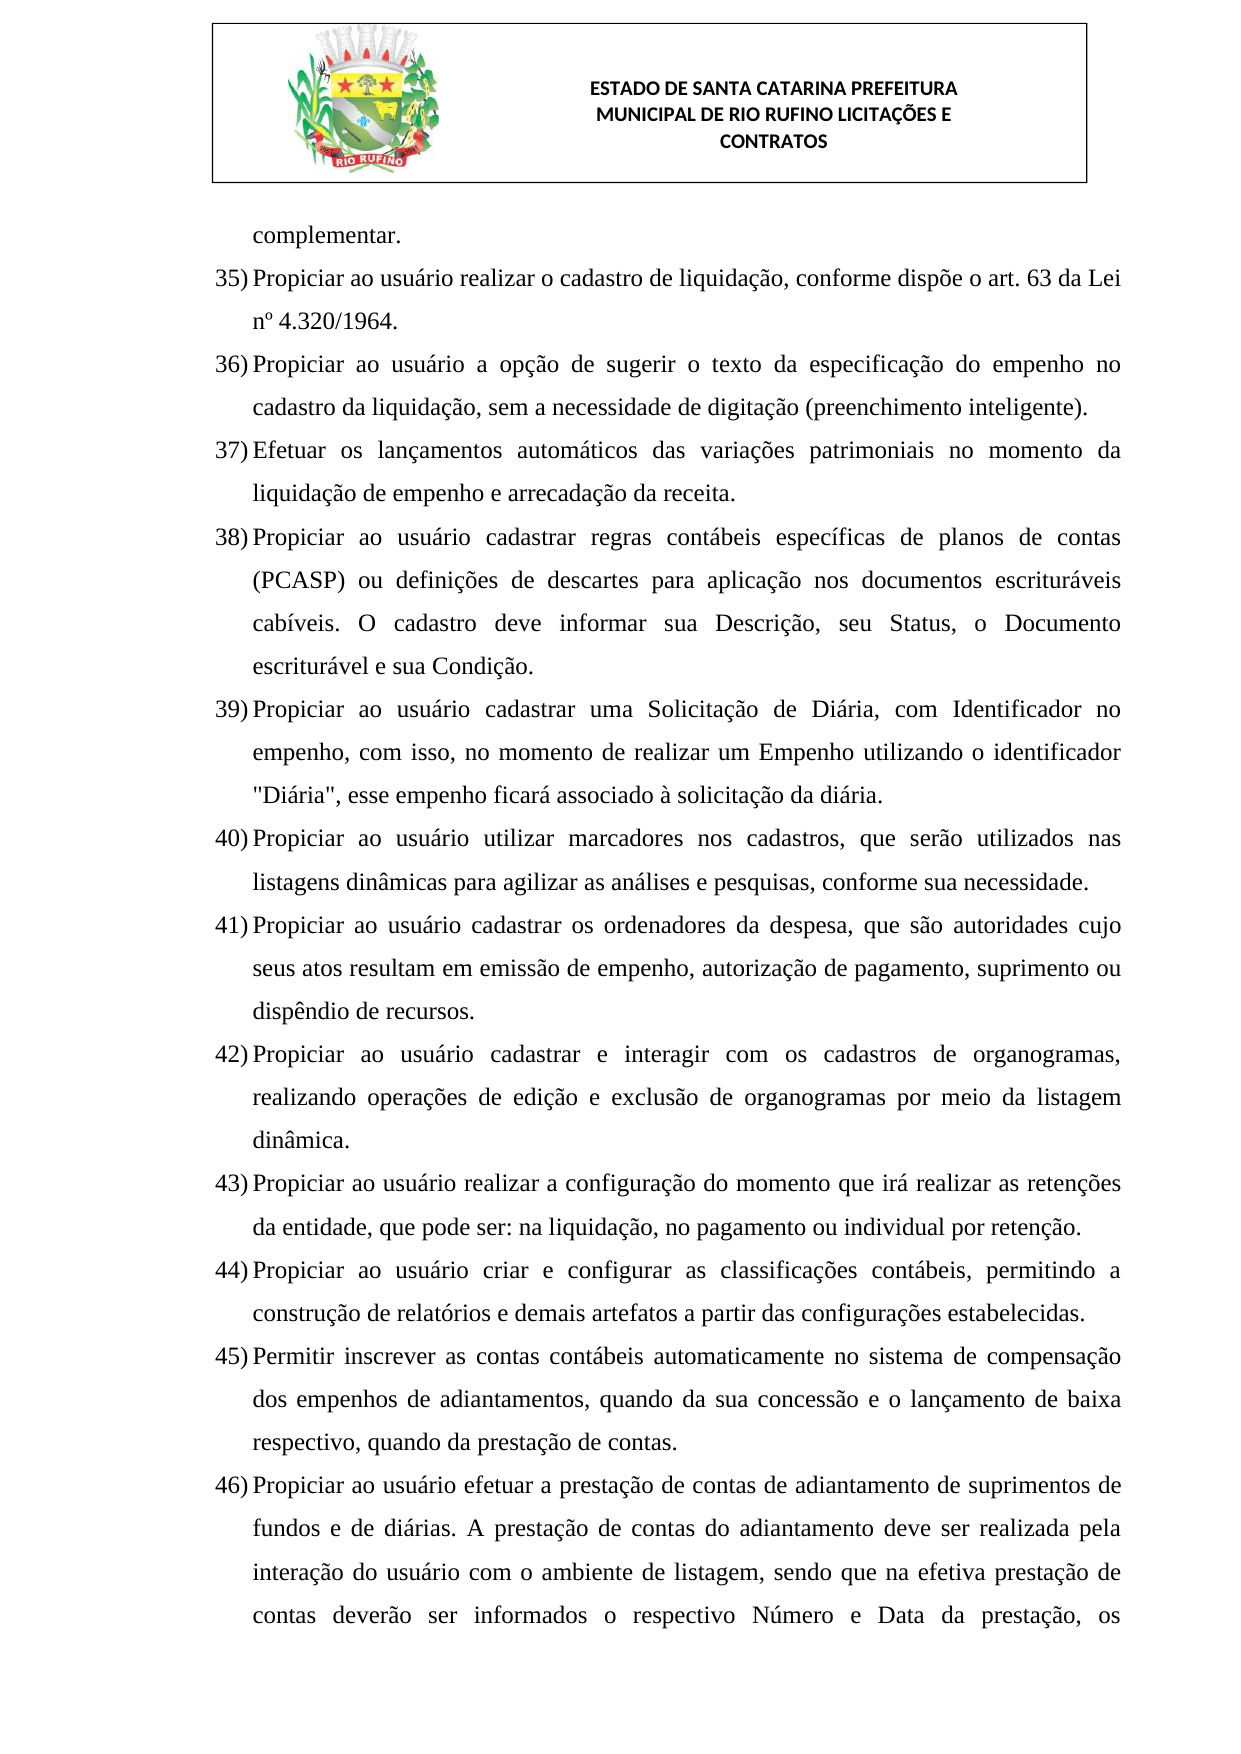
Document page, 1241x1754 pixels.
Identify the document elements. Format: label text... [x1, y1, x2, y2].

list Propiciar ao usuário realizar o cadastro de liquidação, conforme dispõe o art. 63 da Lei nº 4.320/1964. [215, 263, 1122, 335]
list Propiciar ao usuário cadastrar uma Solicitação de Diária, com Identificador no empenho, com isso, no momento de realizar um Empenho utilizando o identificador "Diária", esse empenho ficará associado à solicitação da diária. [215, 694, 1122, 809]
list Permitir inscrever as contas contábeis automaticamente no sistema de compensação dos empenhos de adiantamentos, quando da sua concessão e o lançamento de baixa respectivo, quando da prestação de contas. [215, 1341, 1122, 1456]
list Propiciar ao usuário realizar a configuração do momento que irá realizar as retenções da entidade, que pode ser: na liquidação, no pagamento ou individual por retenção. [215, 1168, 1122, 1240]
list Propiciar ao usuário cadastrar os ordenadores da despesa, que são autoridades cujo seus atos resultam em emissão de empenho, autorização de pagamento, suprimento ou dispêndio de recursos. [215, 910, 1122, 1025]
picture [288, 24, 439, 173]
list Efetuar os lançamentos automáticos das variações patrimoniais no momento da liquidação de empenho e arrecadação da receita. [215, 435, 1122, 507]
list Propiciar ao usuário utilizar marcadores nos cadastros, que serão utilizados nas listagens dinâmicas para agilizar as análises e pesquisas, conforme sua necessidade. [215, 823, 1122, 895]
list Propiciar ao usuário a opção de sugerir o texto da especificação do empenho no cadastro da liquidação, sem a necessidade de digitação (preenchimento inteligente). [215, 349, 1122, 421]
list Propiciar ao usuário cadastrar e interagir com os cadastros de organogramas, realizando operações de edição e exclusão de organogramas por meio da listagem dinâmica. [215, 1039, 1122, 1154]
list Propiciar ao usuário criar e configurar as classificações contábeis, permitindo a construção de relatórios e demais artefatos a partir das configurações estabelecidas. [215, 1255, 1122, 1327]
list Propiciar ao usuário cadastrar regras contábeis específicas de planos de contas (PCASP) ou definições de descartes para aplicação nos documentos escrituráveis cabíveis. O cadastro deve informar sua Descrição, seu Status, o Documento escriturável e sua Condição. [215, 522, 1122, 680]
